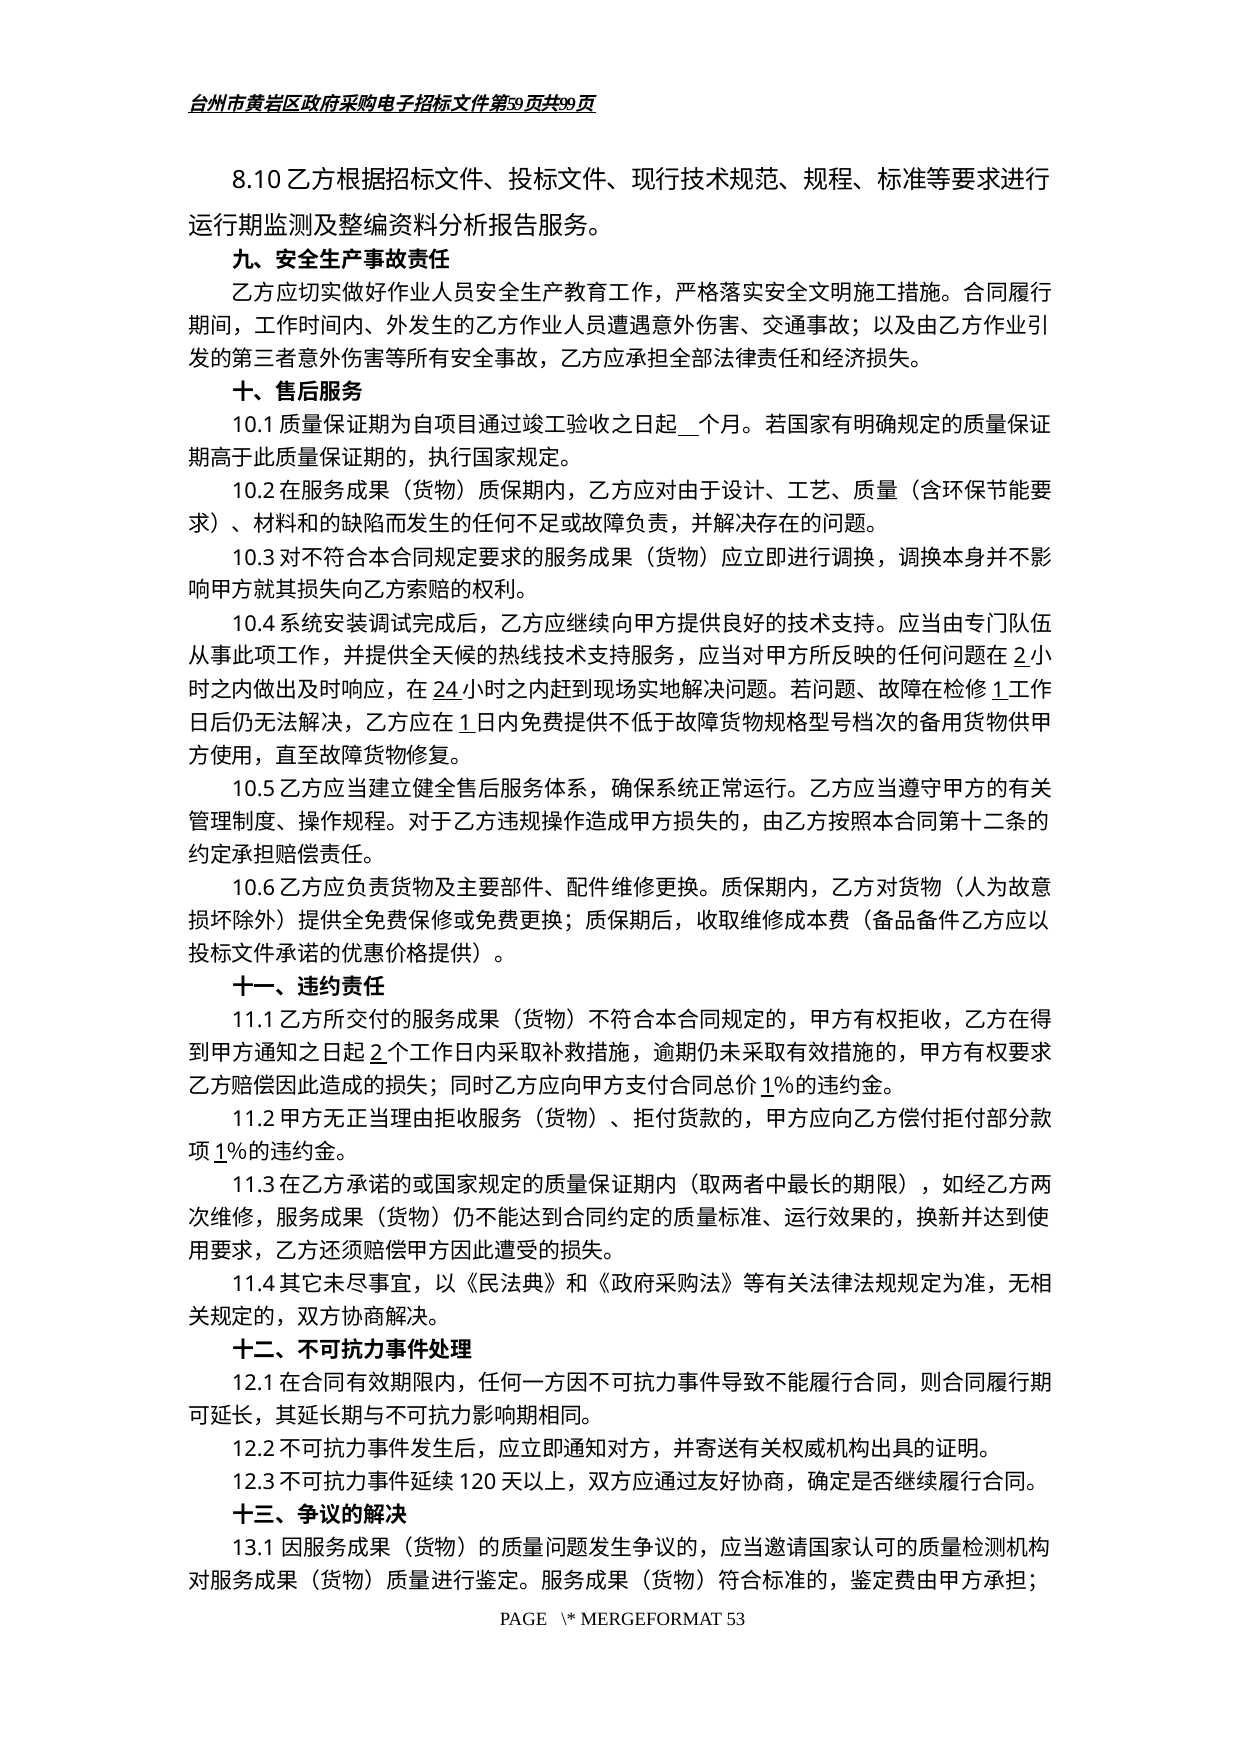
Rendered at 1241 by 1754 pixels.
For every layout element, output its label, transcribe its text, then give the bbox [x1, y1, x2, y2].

text 11.1乙方所交付的服务成果（货物）不符合本合同规定的，甲方有权拒收，乙方在得到甲方通知之日起2个工作日内采取补救措施，逾期仍未采取有效措施的，甲方有权要求乙方赔偿因此造成的损失；同时乙方应向甲方支付合同总价1％的违约金。 [188, 1001, 1052, 1100]
text 11.2甲方无正当理由拒收服务（货物）、拒付货款的，甲方应向乙方偿付拒付部分款项1％的违约金。 [188, 1100, 1052, 1166]
text 11.4其它未尽事宜，以《民法典》和《政府采购法》等有关法律法规规定为准，无相关规定的，双方协商解决。 [188, 1265, 1052, 1331]
text 12.2不可抗力事件发生后，应立即通知对方，并寄送有关权威机构出具的证明。 [188, 1430, 1052, 1463]
text 10.6乙方应负责货物及主要部件、配件维修更换。质保期内，乙方对货物（人为故意损坏除外）提供全免费保修或免费更换；质保期后，收取维修成本费（备品备件乙方应以投标文件承诺的优惠价格提供）。 [188, 869, 1052, 968]
text 十三、争议的解决 [188, 1496, 1052, 1529]
text 12.3不可抗力事件延续120天以上，双方应通过友好协商，确定是否继续履行合同。 [188, 1463, 1052, 1496]
text 十二、不可抗力事件处理 [188, 1331, 1052, 1364]
text 10.3对不符合本合同规定要求的服务成果（货物）应立即进行调换，调换本身并不影响甲方就其损失向乙方索赔的权利。 [188, 539, 1052, 605]
text 12.1在合同有效期限内，任何一方因不可抗力事件导致不能履行合同，则合同履行期可延长，其延长期与不可抗力影响期相同。 [188, 1364, 1052, 1430]
text 十、售后服务 [188, 374, 1052, 407]
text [188, 1529, 1052, 1596]
text 8.10乙方根据招标文件、投标文件、现行技术规范、规程、标准等要求进行运行期监测及整编资料分析报告服务。 [188, 150, 1052, 242]
text 10.2在服务成果（货物）质保期内，乙方应对由于设计、工艺、质量（含环保节能要求）、材料和的缺陷而发生的任何不足或故障负责，并解决存在的问题。 [188, 473, 1052, 539]
text 九、安全生产事故责任 [188, 242, 1052, 275]
text 10.4系统安装调试完成后，乙方应继续向甲方提供良好的技术支持。应当由专门队伍从事此项工作，并提供全天候的热线技术支持服务，应当对甲方所反映的任何问题在2小时之内做出及时响应，在24小时之内赶到现场实地解决问题。若问题、故障在检修1工作日后仍无法解决，乙方应在1日内免费提供不低于故障货物规格型号档次的备用货物供甲方使用，直至故障货物修复。 [188, 605, 1052, 770]
text 11.3在乙方承诺的或国家规定的质量保证期内（取两者中最长的期限），如经乙方两次维修，服务成果（货物）仍不能达到合同约定的质量标准、运行效果的，换新并达到使用要求，乙方还须赔偿甲方因此遭受的损失。 [188, 1166, 1052, 1265]
text 十一、违约责任 [188, 968, 1052, 1001]
text 10.5乙方应当建立健全售后服务体系，确保系统正常运行。乙方应当遵守甲方的有关管理制度、操作规程。对于乙方违规操作造成甲方损失的，由乙方按照本合同第十二条的约定承担赔偿责任。 [188, 770, 1052, 869]
text 乙方应切实做好作业人员安全生产教育工作，严格落实安全文明施工措施。合同履行期间，工作时间内、外发生的乙方作业人员遭遇意外伤害、交通事故；以及由乙方作业引发的第三者意外伤害等所有安全事故，乙方应承担全部法律责任和经济损失。 [188, 275, 1052, 374]
text 10.1质量保证期为自项目通过竣工验收之日起 个月。若国家有明确规定的质量保证期高于此质量保证期的，执行国家规定。 [188, 407, 1052, 473]
